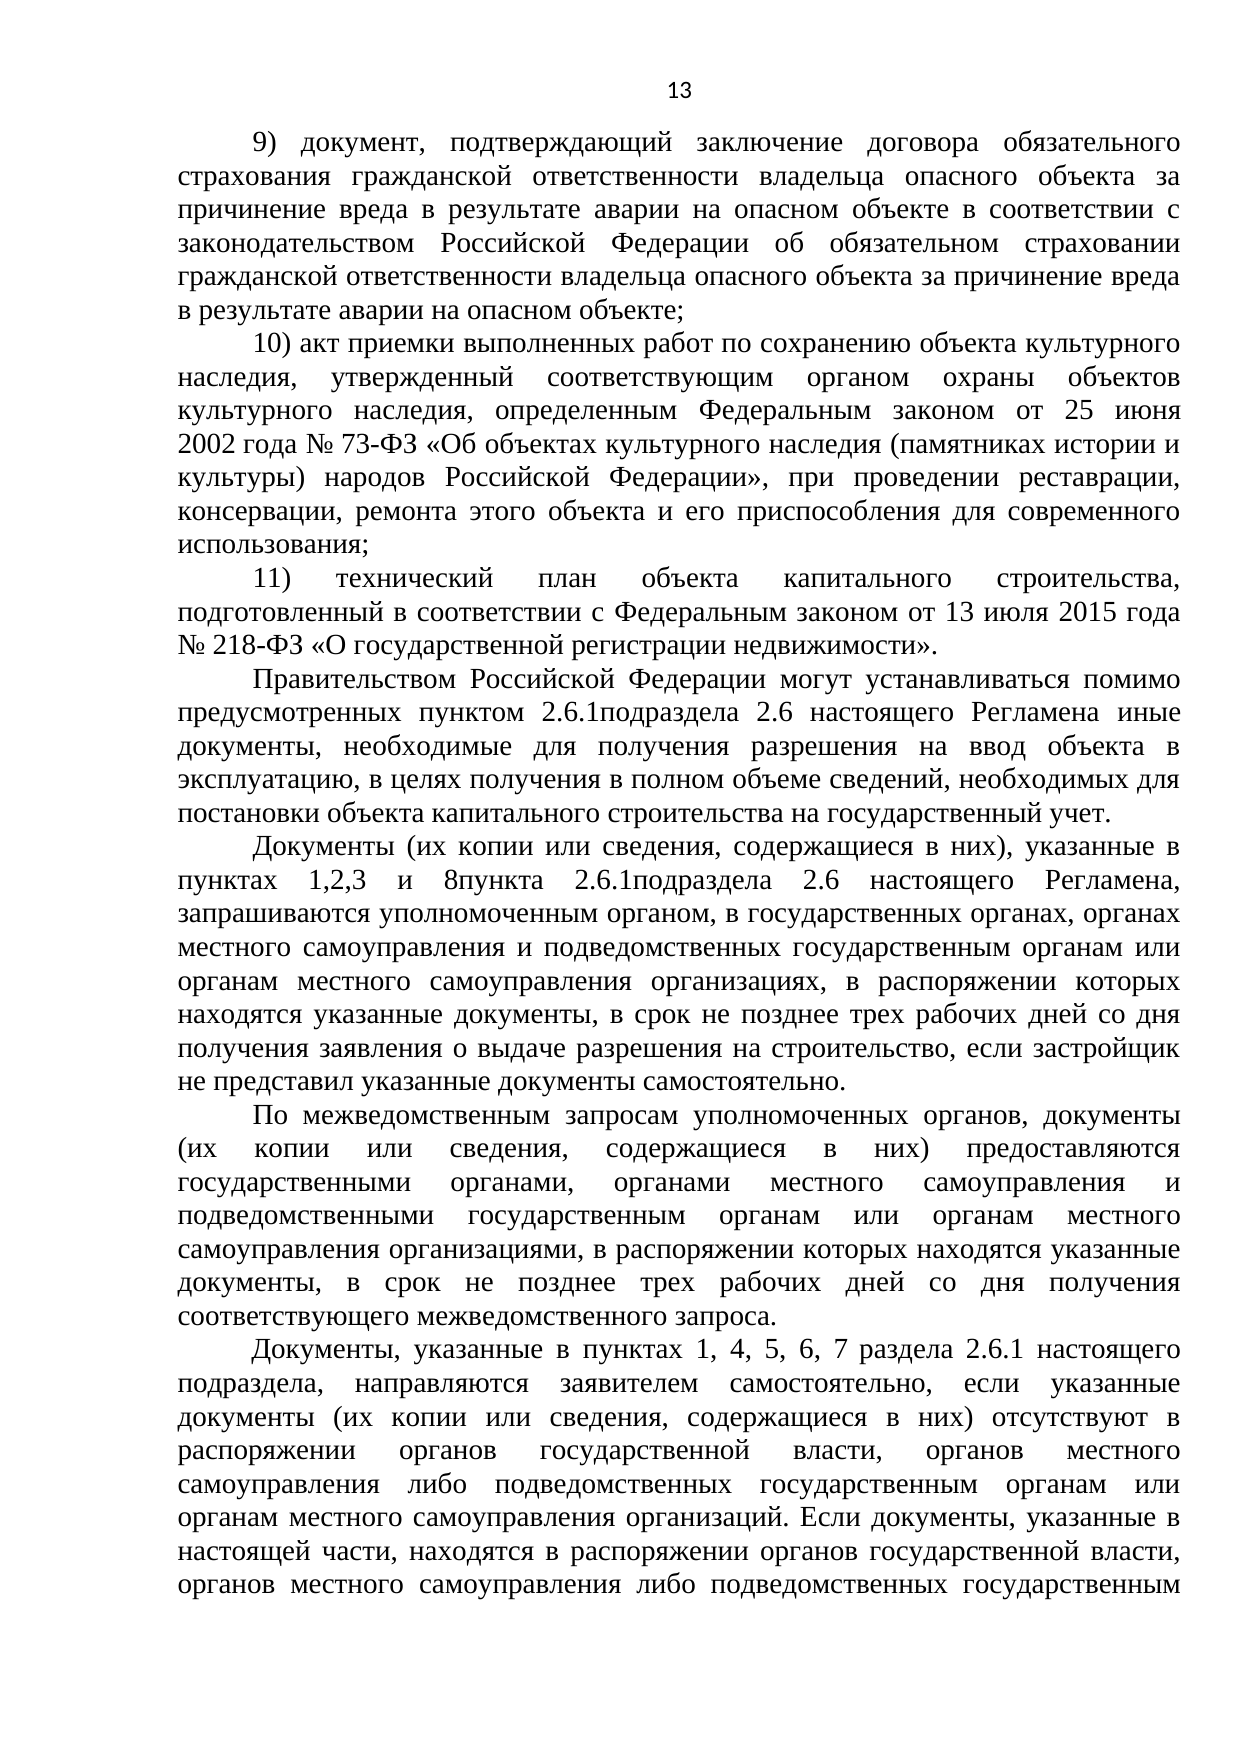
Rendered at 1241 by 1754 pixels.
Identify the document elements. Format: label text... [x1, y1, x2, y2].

text По межведомственным запросам уполномоченных органов, документы (их копии или сведения, содержащиеся в них) предоставляются государственными органами, органами местного самоуправления и подведомственными государственным органам или органам местного самоуправления организациями, в распоряжении которых находятся указанные документы, в срок не позднее трех рабочих дней со дня получения соответствующего межведомственного запроса. [177, 1097, 1181, 1332]
text Правительством Российской Федерации могут устанавливаться помимо предусмотренных пунктом 2.6.1подраздела 2.6 настоящего Регламена иные документы, необходимые для получения разрешения на ввод объекта в эксплуатацию, в целях получения в полном объеме сведений, необходимых для постановки объекта капитального строительства на государственный учет. [177, 661, 1181, 828]
text Документы (их копии или сведения, содержащиеся в них), указанные в пунктах 1,2,3 и 8пункта 2.6.1подраздела 2.6 настоящего Регламена, запрашиваются уполномоченным органом, в государственных органах, органах местного самоуправления и подведомственных государственным органам или органам местного самоуправления организациях, в распоряжении которых находятся указанные документы, в срок не позднее трех рабочих дней со дня получения заявления о выдаче разрешения на строительство, если застройщик не представил указанные документы самостоятельно. [177, 828, 1181, 1097]
text 11) технический план объекта капитального строительства, подготовленный в соответствии с Федеральным законом от 13 июля 2015 года № 218-ФЗ «О государственной регистрации недвижимости». [177, 560, 1181, 661]
text 9) документ, подтверждающий заключение договора обязательного страхования гражданской ответственности владельца опасного объекта за причинение вреда в результате аварии на опасном объекте в соответствии с законодательством Российской Федерации об обязательном страховании гражданской ответственности владельца опасного объекта за причинение вреда в результате аварии на опасном объекте; [177, 124, 1181, 325]
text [177, 1332, 1181, 1600]
text 10) акт приемки выполненных работ по сохранению объекта культурного наследия, утвержденный соответствующим органом охраны объектов культурного наследия, определенным Федеральным законом от 25 июня 2002 года № 73-ФЗ «Об объектах культурного наследия (памятниках истории и культуры) народов Российской Федерации», при проведении реставрации, консервации, ремонта этого объекта и его приспособления для современного использования; [177, 325, 1181, 560]
